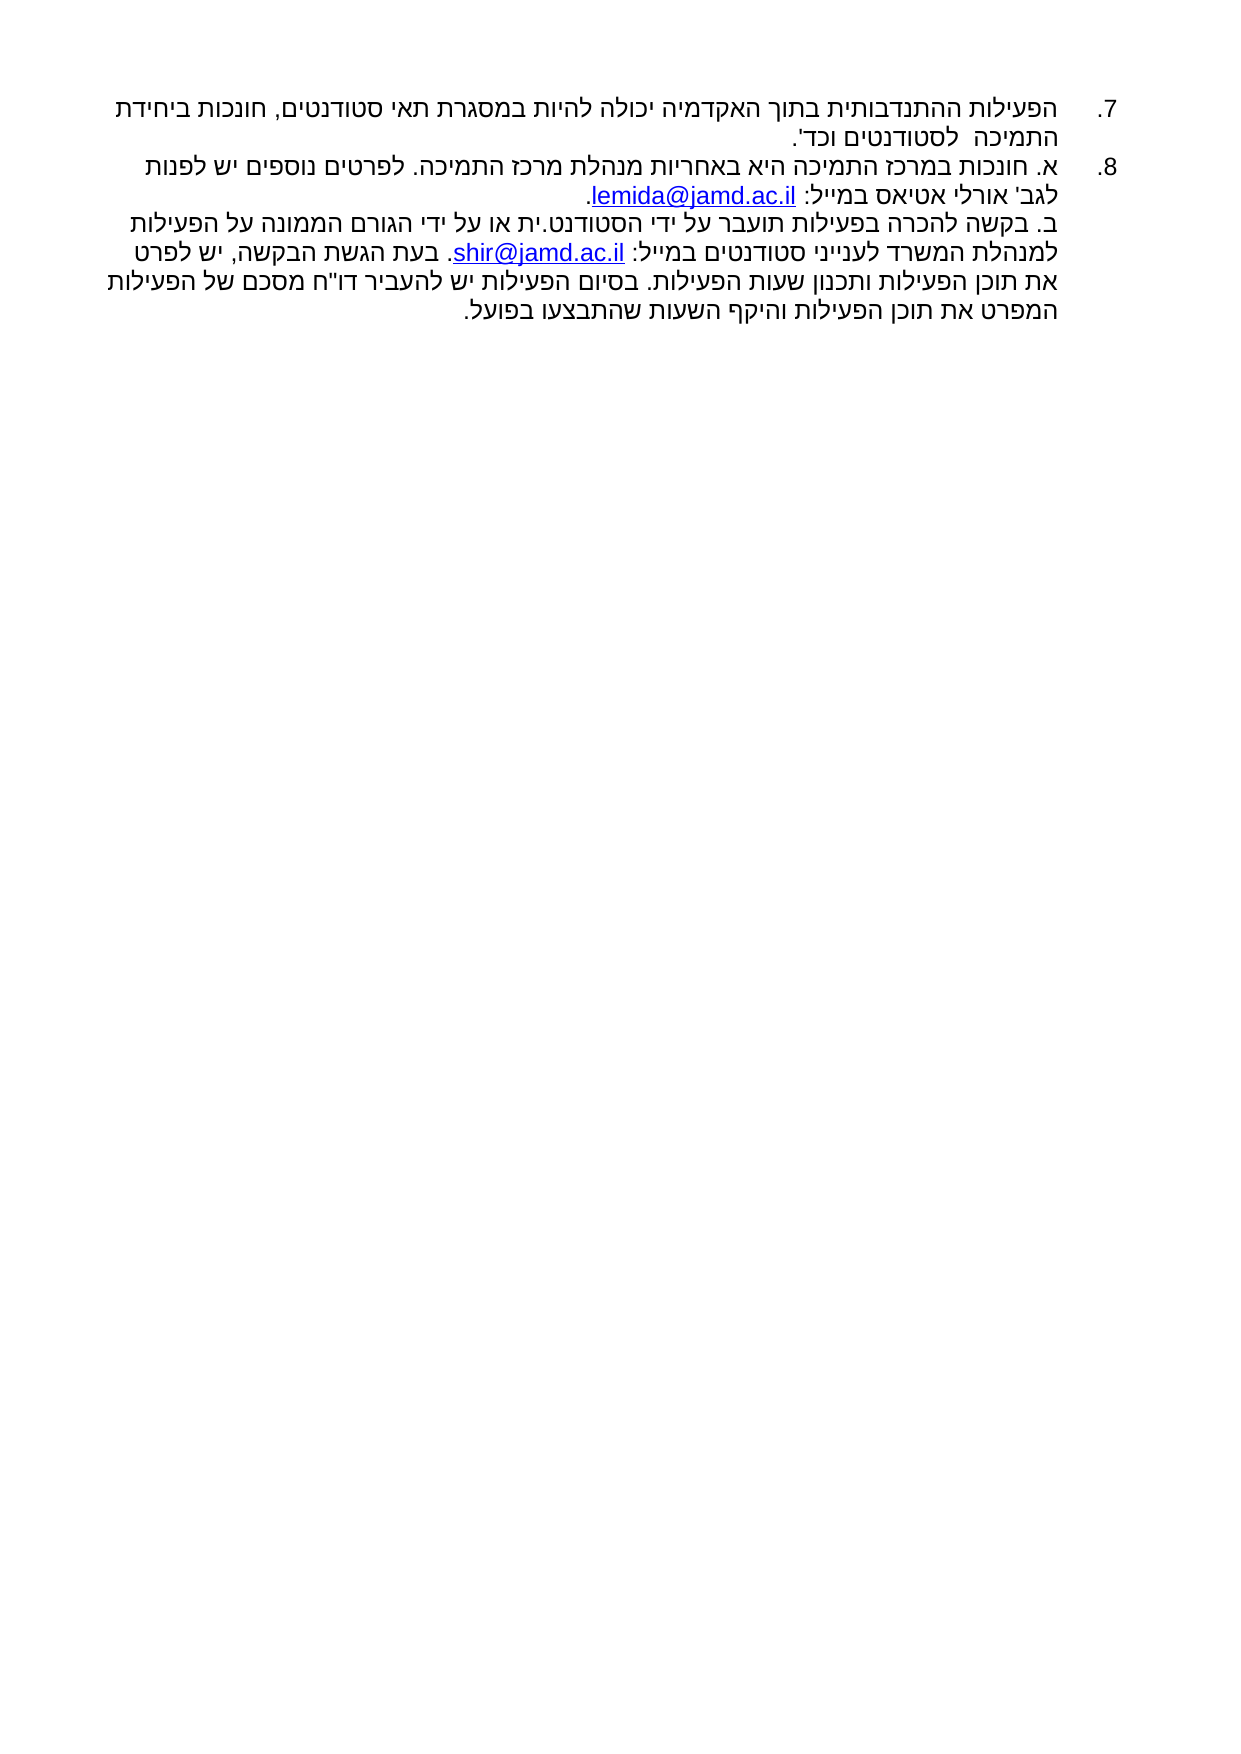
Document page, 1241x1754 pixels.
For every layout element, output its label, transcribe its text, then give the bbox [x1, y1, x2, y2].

list א. חונכות במרכז התמיכה היא באחריות מנהלת מרכז התמיכה. לפרטים נוספים יש לפנות לגב' אורלי אטיאס במייל: lemida@jamd.ac.il. [106, 152, 1096, 209]
list ב. בקשה להכרה בפעילות תועבר על ידי הסטודנט.ית או על ידי הגורם הממונה על הפעילות למנהלת המשרד לענייני סטודנטים במייל: shir@jamd.ac.il. בעת הגשת הבקשה, יש לפרט את תוכן הפעילות ותכנון שעות הפעילות. בסיום הפעילות יש להעביר דו"ח מסכם של הפעילות המפרט את תוכן הפעילות והיקף השעות שהתבצעו בפועל. [106, 209, 1059, 324]
list הפעילות ההתנדבותית בתוך האקדמיה יכולה להיות במסגרת תאי סטודנטים, חונכות ביחידת התמיכה לסטודנטים וכד'. [106, 94, 1096, 152]
